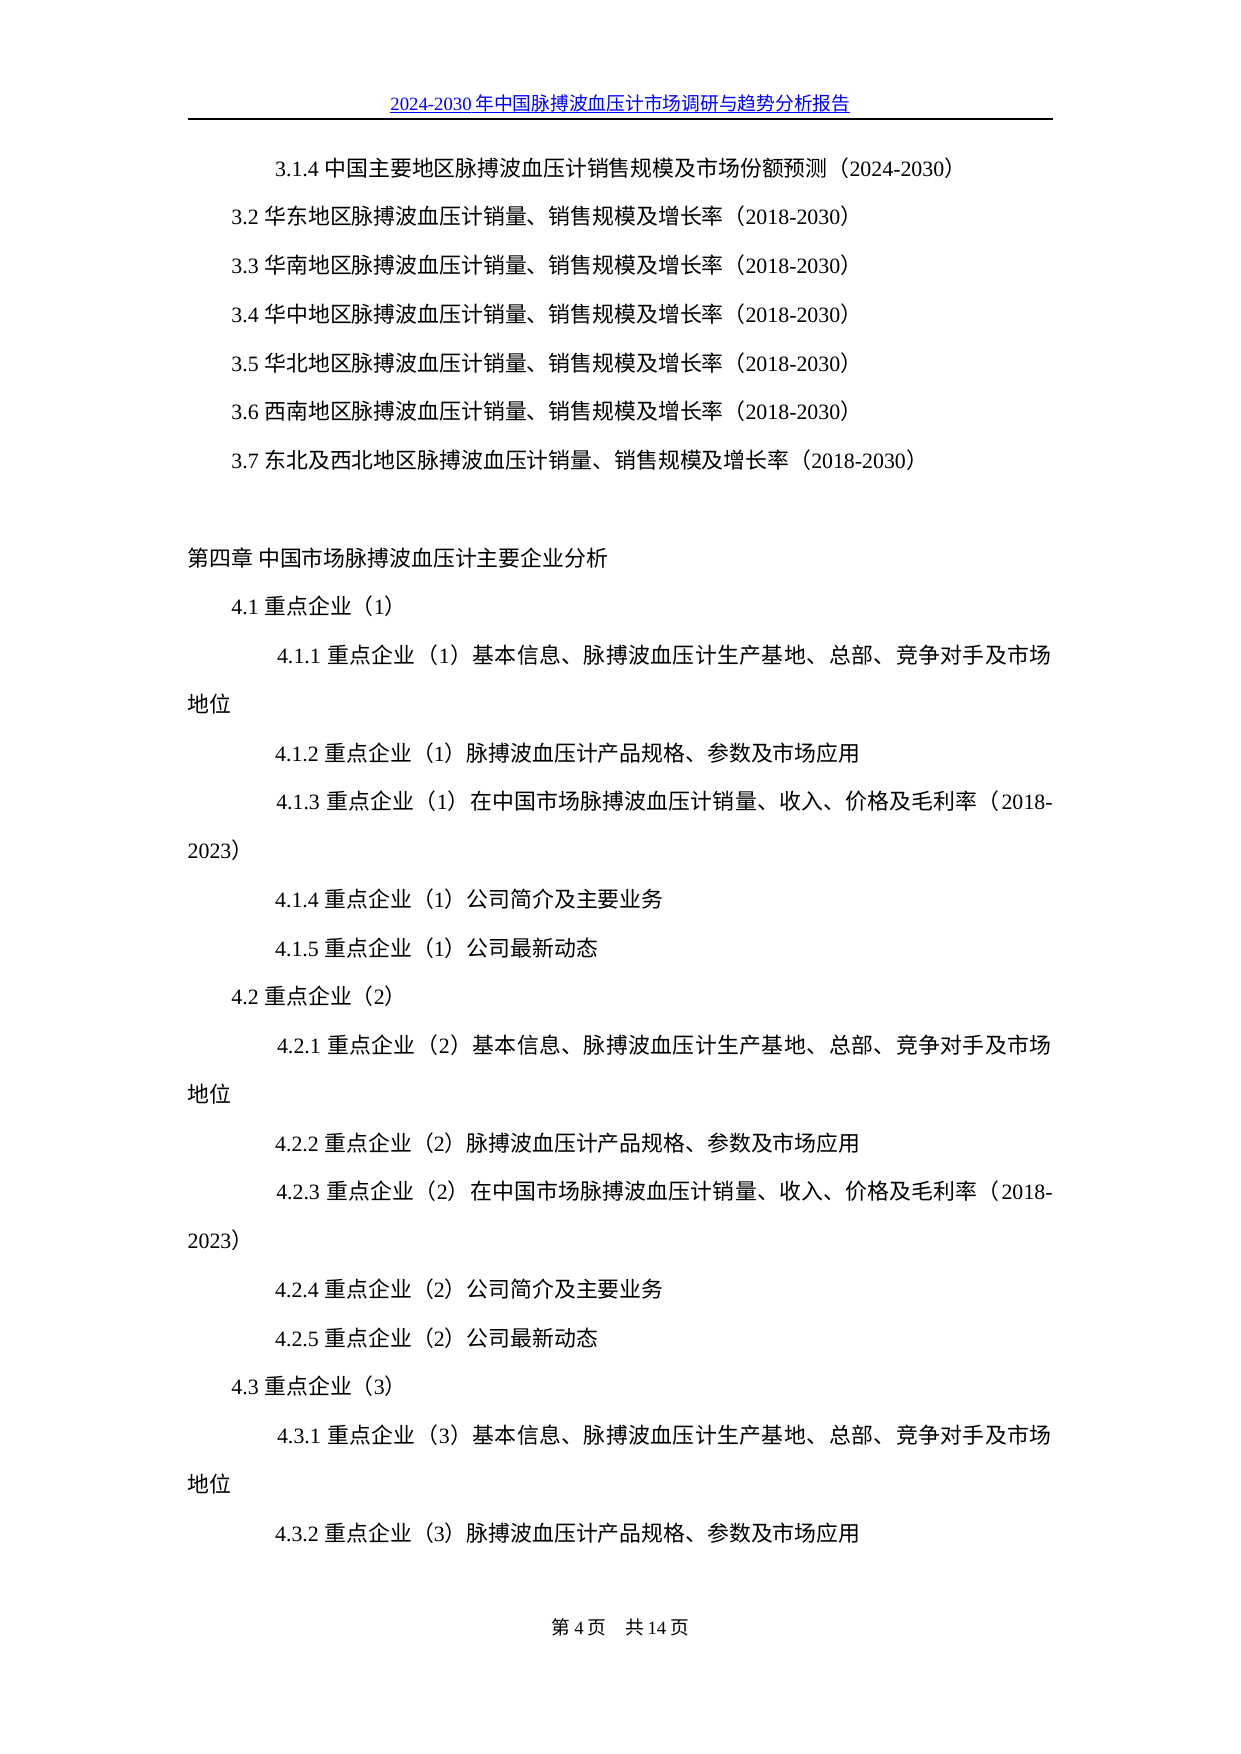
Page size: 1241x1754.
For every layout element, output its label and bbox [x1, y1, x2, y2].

text [187, 150, 1053, 1548]
